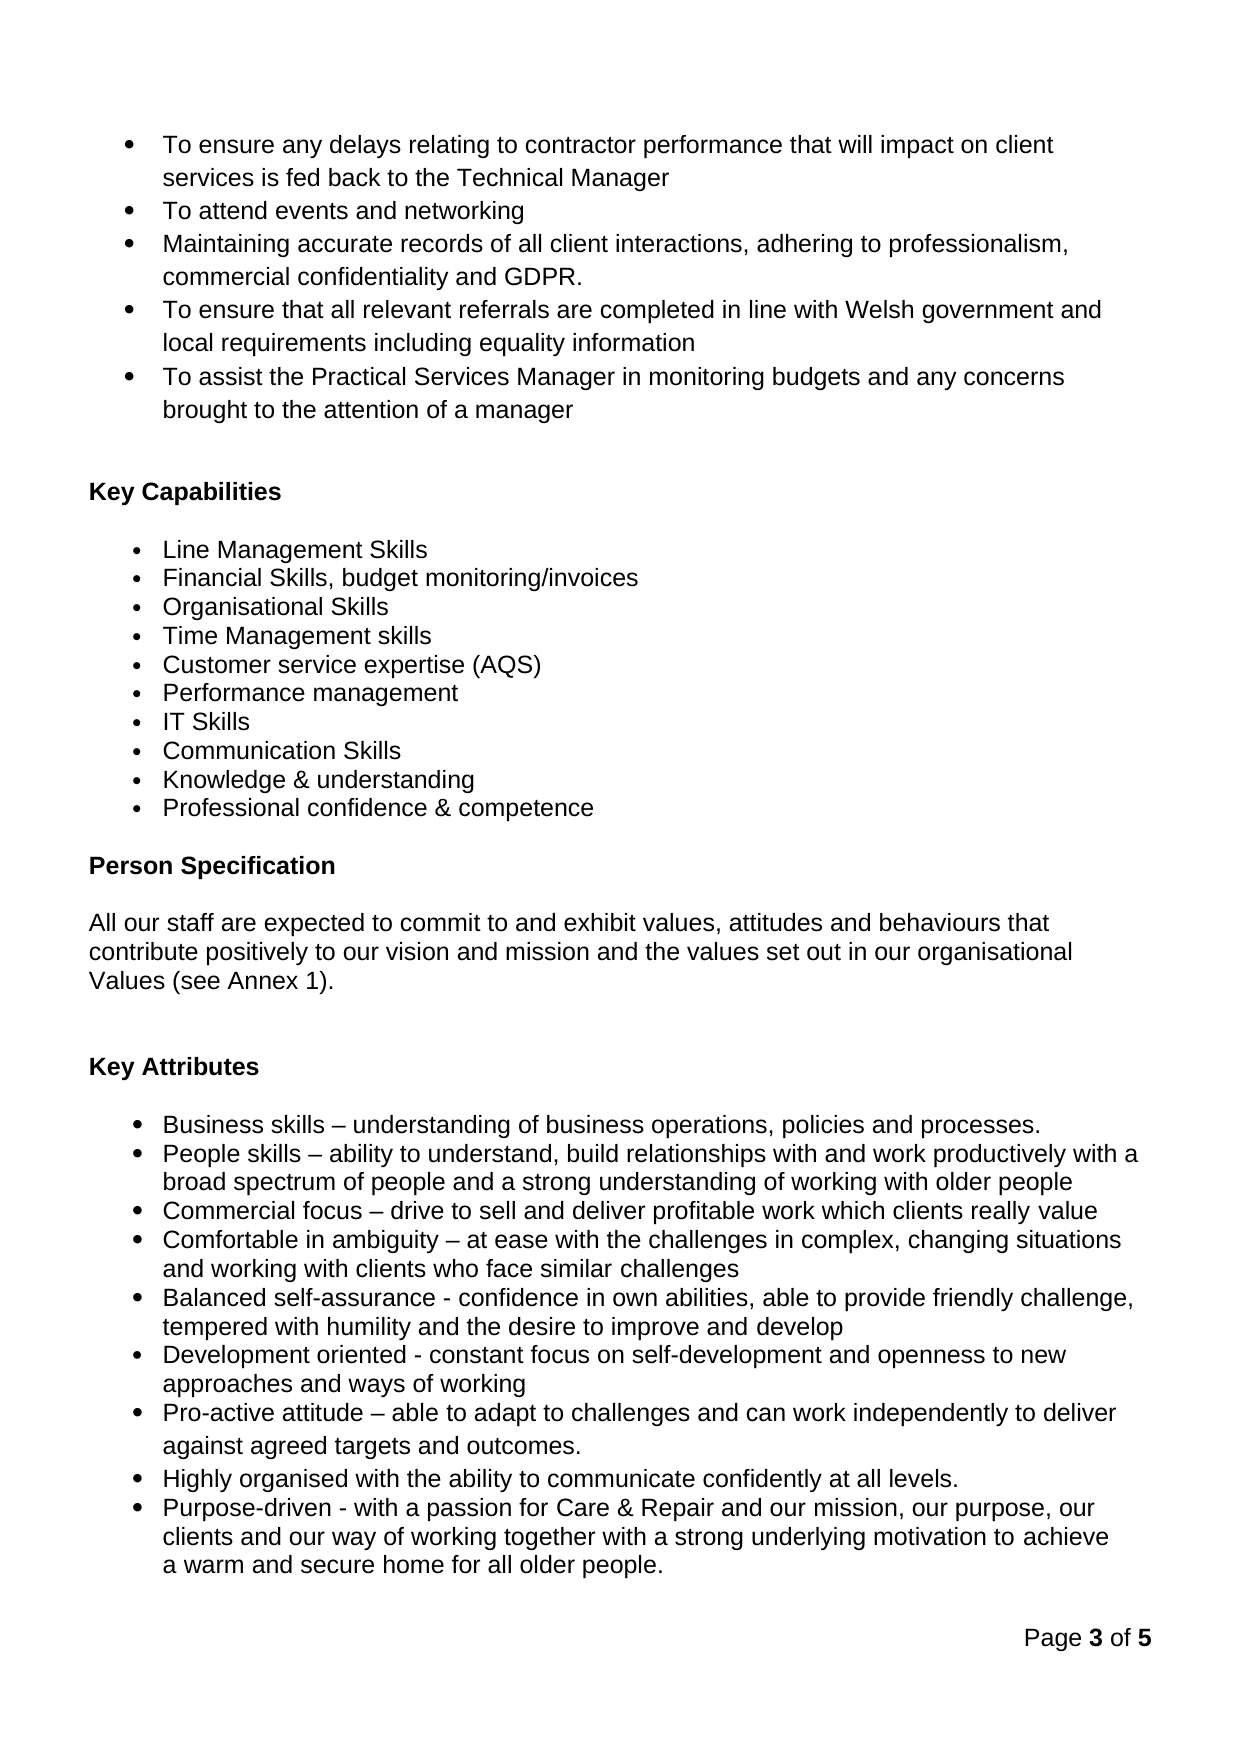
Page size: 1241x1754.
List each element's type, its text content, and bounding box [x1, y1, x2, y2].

text Person Specification [89, 851, 1152, 880]
list To ensure that all relevant referrals are completed in line with Welsh government and local requirements including equality information [125, 295, 1152, 357]
list Pro-active attitude – able to adapt to challenges and can work independently to deliver against agreed targets and outcomes. [133, 1398, 1152, 1459]
list Performance management [133, 678, 1152, 707]
list Communication Skills [133, 736, 1152, 765]
text All our staff are expected to commit to and exhibit values, attitudes and behaviours that contribute positively to our vision and mission and the values set out in our organisational Values (see Annex 1). [89, 908, 1152, 995]
list Balanced self-assurance - confidence in own abilities, able to provide friendly challenge, tempered with humility and the desire to improve and develop [133, 1283, 1152, 1340]
list Professional confidence & competence [133, 793, 1152, 822]
list Time Management skills [133, 621, 1152, 650]
list Commercial focus – drive to sell and deliver profitable work which clients really value [133, 1196, 1152, 1225]
list People skills – ability to understand, build relationships with and work productively with a broad spectrum of people and a strong understanding of working with older people [133, 1138, 1152, 1196]
list To ensure any delays relating to contractor performance that will impact on client services is fed back to the Technical Manager [125, 130, 1152, 192]
text Key Attributes [89, 1052, 1152, 1081]
list To assist the Practical Services Manager in monitoring budgets and any concerns brought to the attention of a manager [125, 361, 1152, 423]
text Key Capabilities [89, 477, 1152, 506]
list Business skills – understanding of business operations, policies and processes. [133, 1110, 1152, 1138]
list Development oriented - constant focus on self-development and openness to new approaches and ways of working [133, 1340, 1152, 1398]
list Maintaining accurate records of all client interactions, adhering to professionalism, commercial confidentiality and GDPR. [125, 229, 1152, 291]
list Purpose-driven - with a passion for Care & Repair and our mission, our purpose, our clients and our way of working together with a strong underlying motivation to achieve a warm and secure home for all older people. [133, 1493, 1152, 1579]
list Organisational Skills [133, 592, 1152, 621]
list Customer service expertise (AQS) [133, 650, 1152, 678]
list To attend events and networking [125, 196, 1152, 225]
list Highly organised with the ability to communicate confidently at all levels. [133, 1464, 1152, 1493]
list Knowledge & understanding [133, 765, 1152, 793]
list Line Management Skills [133, 535, 1152, 563]
list Financial Skills, budget monitoring/invoices [133, 563, 1152, 592]
list IT Skills [133, 707, 1152, 736]
list Comfortable in ambiguity – at ease with the challenges in complex, changing situations and working with clients who face similar challenges [133, 1225, 1152, 1283]
